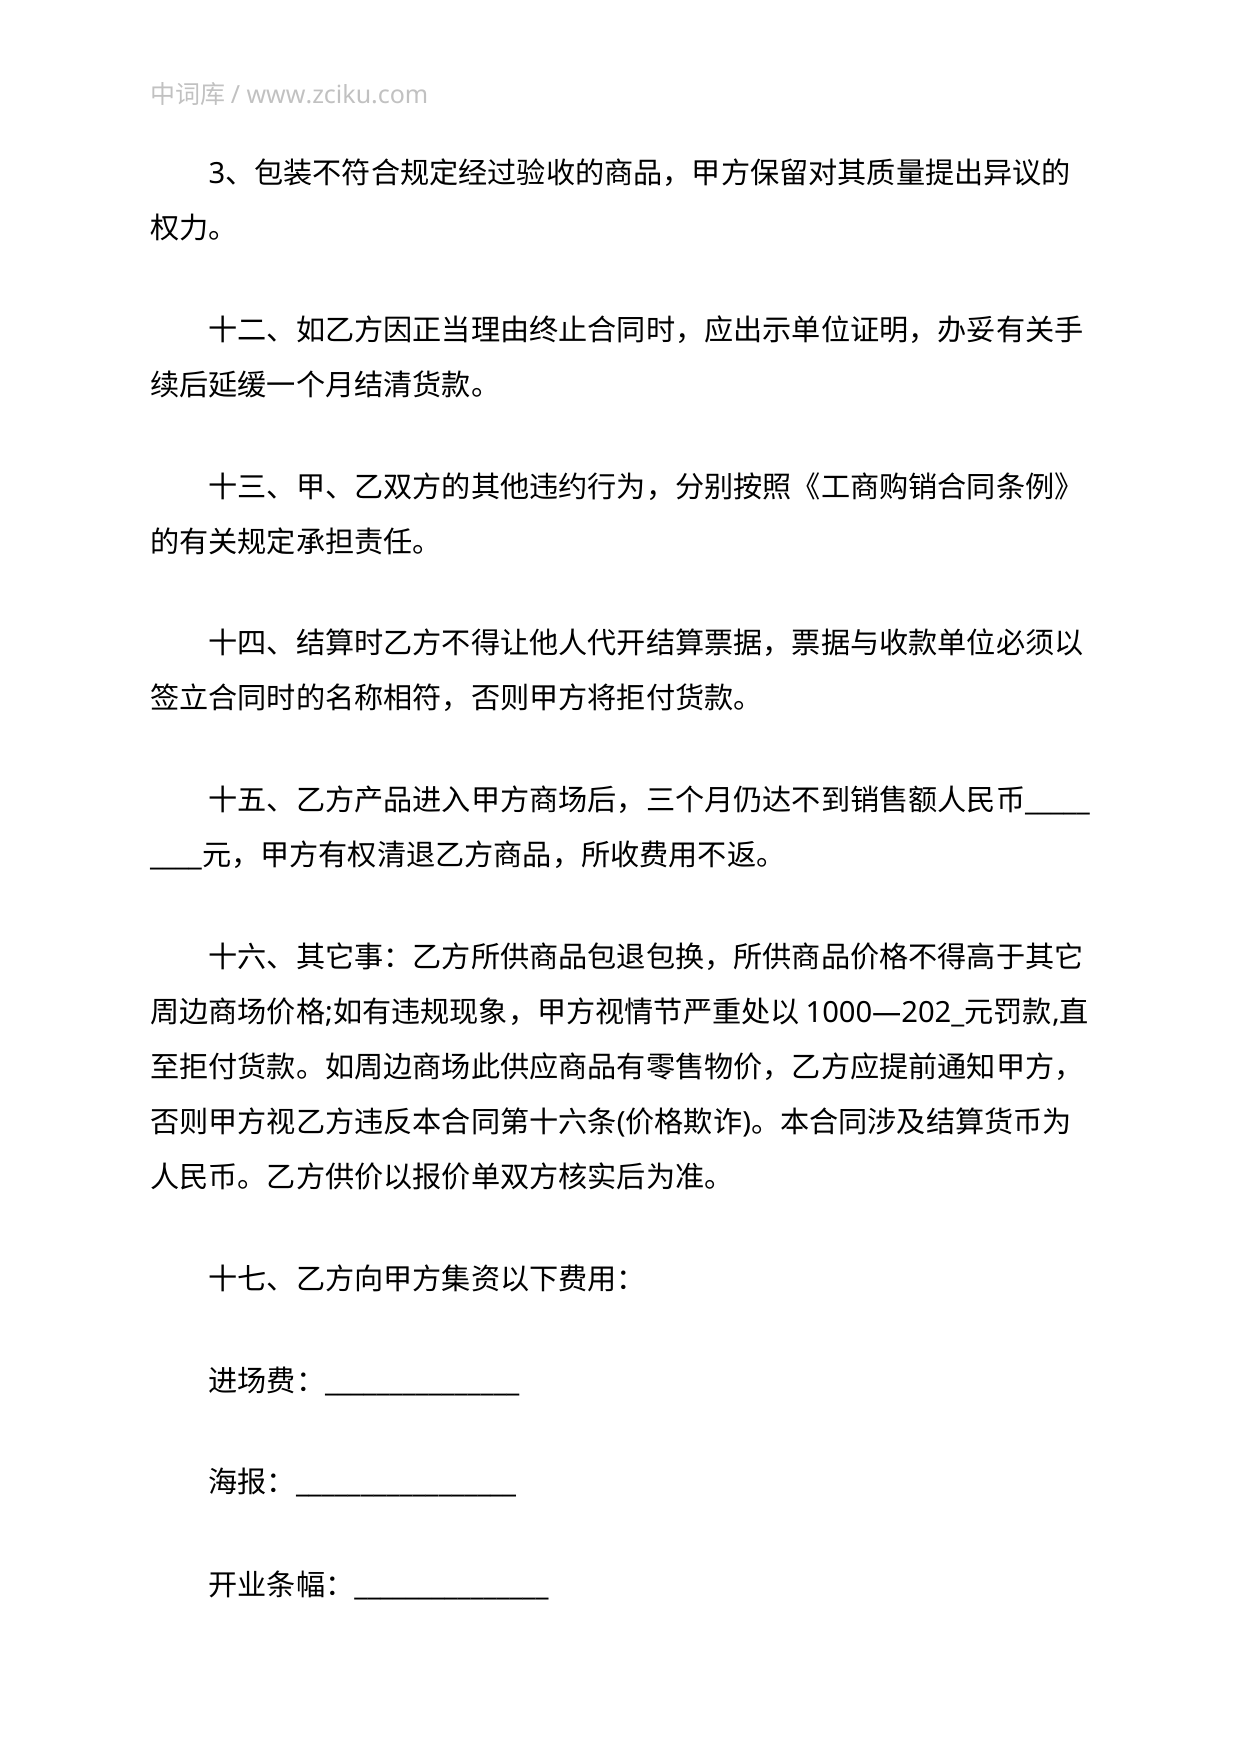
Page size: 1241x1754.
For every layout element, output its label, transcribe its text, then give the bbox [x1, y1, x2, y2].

text 3、包装不符合规定经过验收的商品，甲方保留对其质量提出异议的权力。 [150, 150, 1090, 247]
text 十二、如乙方因正当理由终止合同时，应出示单位证明，办妥有关手续后延缓一个月结清货款。 [150, 307, 1090, 404]
text 海报：_________________ [150, 1459, 1090, 1501]
text 十五、乙方产品进入甲方商场后，三个月仍达不到销售额人民币_________元，甲方有权清退乙方商品，所收费用不返。 [150, 777, 1090, 874]
text 进场费：_______________ [150, 1357, 1090, 1399]
text 开业条幅：_______________ [150, 1561, 1090, 1603]
text 十三、甲、乙双方的其他违约行为，分别按照《工商购销合同条例》的有关规定承担责任。 [150, 463, 1090, 561]
text 十七、乙方向甲方集资以下费用： [150, 1255, 1090, 1298]
text 十六、其它事：乙方所供商品包退包换，所供商品价格不得高于其它周边商场价格;如有违规现象，甲方视情节严重处以1000—202_元罚款,直至拒付货款。如周边商场此供应商品有零售物价，乙方应提前通知甲方，否则甲方视乙方违反本合同第十六条(价格欺诈)。本合同涉及结算货币为人民币。乙方供价以报价单双方核实后为准。 [150, 934, 1090, 1196]
text 十四、结算时乙方不得让他人代开结算票据，票据与收款单位必须以签立合同时的名称相符，否则甲方将拒付货款。 [150, 620, 1090, 717]
